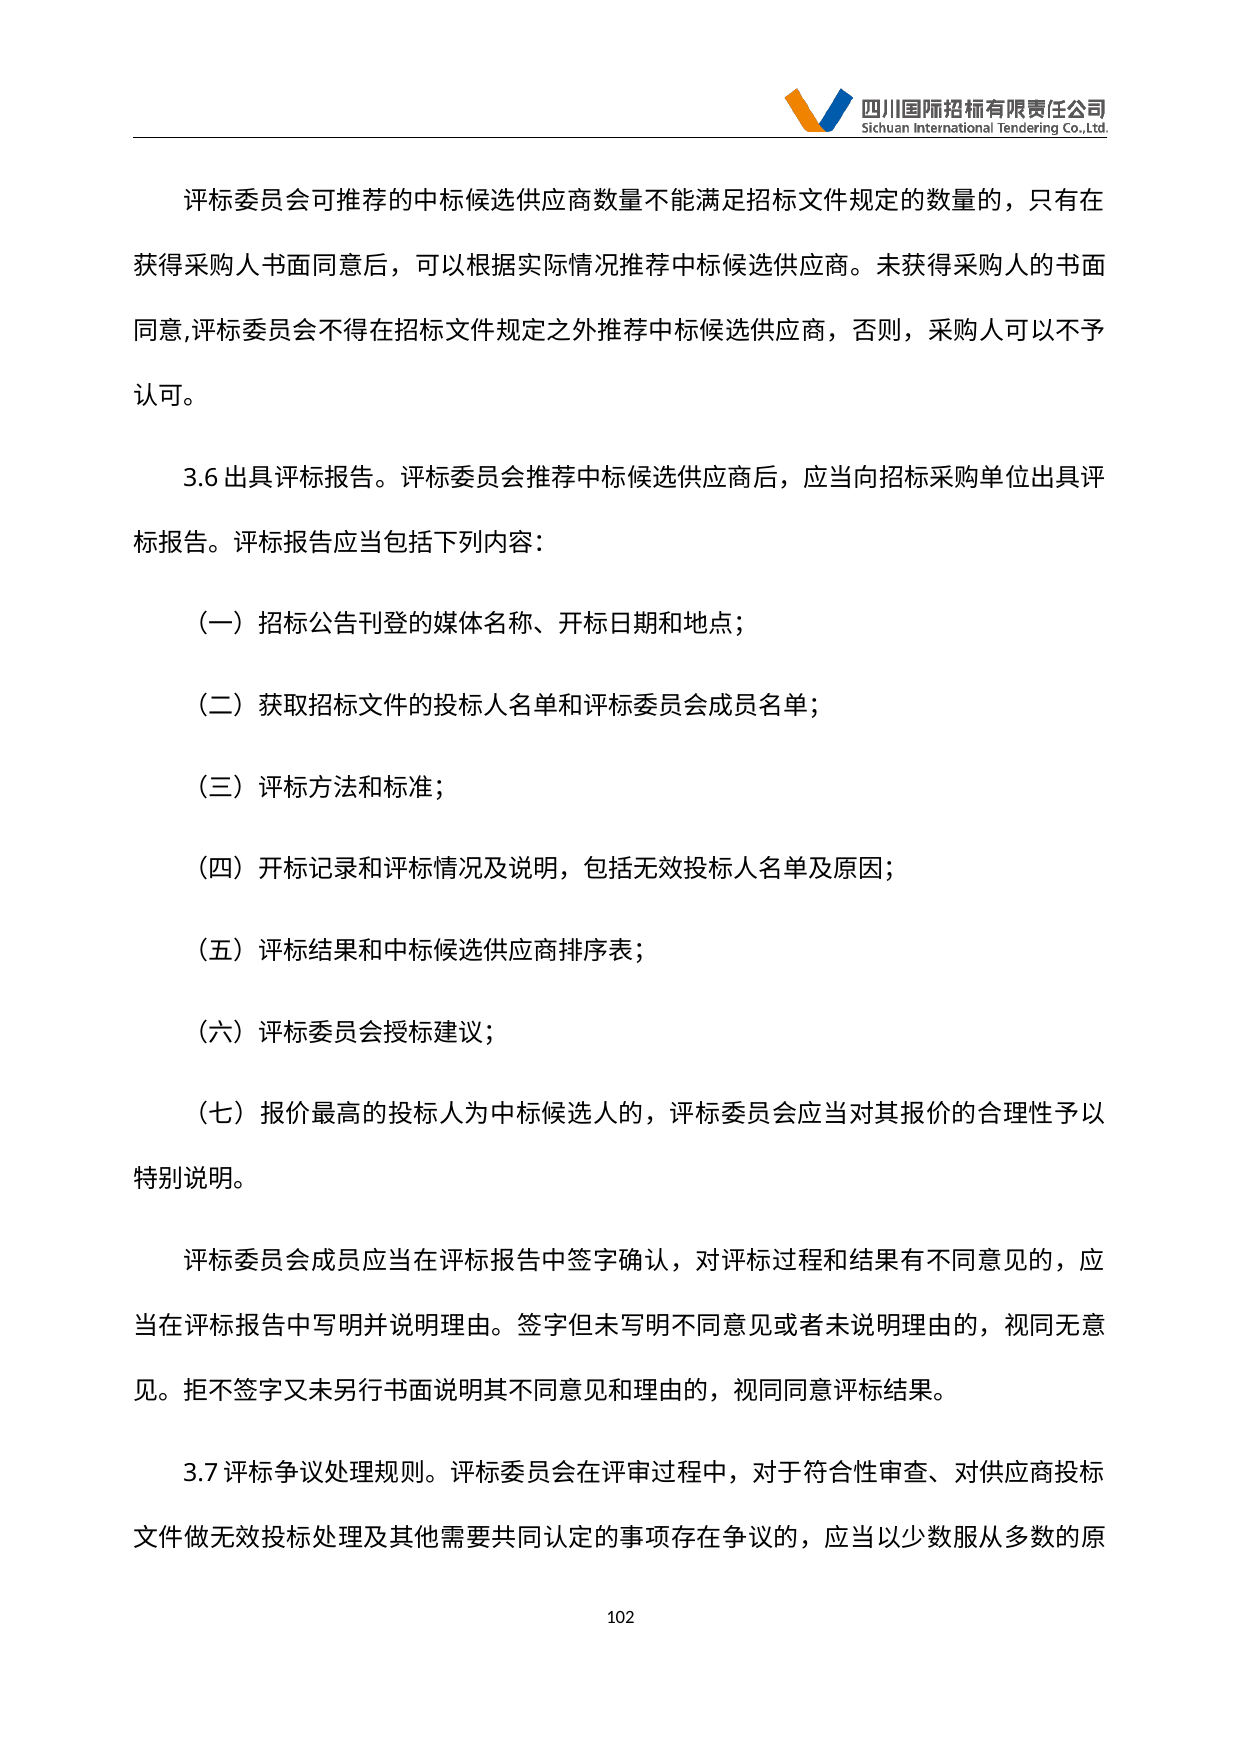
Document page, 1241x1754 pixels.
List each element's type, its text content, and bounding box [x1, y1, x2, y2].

text （五）评标结果和中标候选供应商排序表； [133, 916, 1107, 981]
text （二）获取招标文件的投标人名单和评标委员会成员名单； [133, 671, 1107, 736]
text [133, 1438, 1107, 1568]
text （七）报价最高的投标人为中标候选人的，评标委员会应当对其报价的合理性予以特别说明。 [133, 1079, 1107, 1209]
text （四）开标记录和评标情况及说明，包括无效投标人名单及原因； [133, 834, 1107, 899]
text 3.6出具评标报告。评标委员会推荐中标候选供应商后，应当向招标采购单位出具评标报告。评标报告应当包括下列内容： [133, 443, 1107, 573]
text 评标委员会可推荐的中标候选供应商数量不能满足招标文件规定的数量的，只有在获得采购人书面同意后，可以根据实际情况推荐中标候选供应商。未获得采购人的书面同意,评标委员会不得在招标文件规定之外推荐中标候选供应商，否则，采购人可以不予认可。 [133, 166, 1107, 426]
text （一）招标公告刊登的媒体名称、开标日期和地点； [133, 589, 1107, 654]
picture [784, 88, 1108, 135]
text （三）评标方法和标准； [133, 753, 1107, 818]
text 评标委员会成员应当在评标报告中签字确认，对评标过程和结果有不同意见的，应当在评标报告中写明并说明理由。签字但未写明不同意见或者未说明理由的，视同无意见。拒不签字又未另行书面说明其不同意见和理由的，视同同意评标结果。 [133, 1226, 1107, 1421]
text （六）评标委员会授标建议； [133, 998, 1107, 1063]
